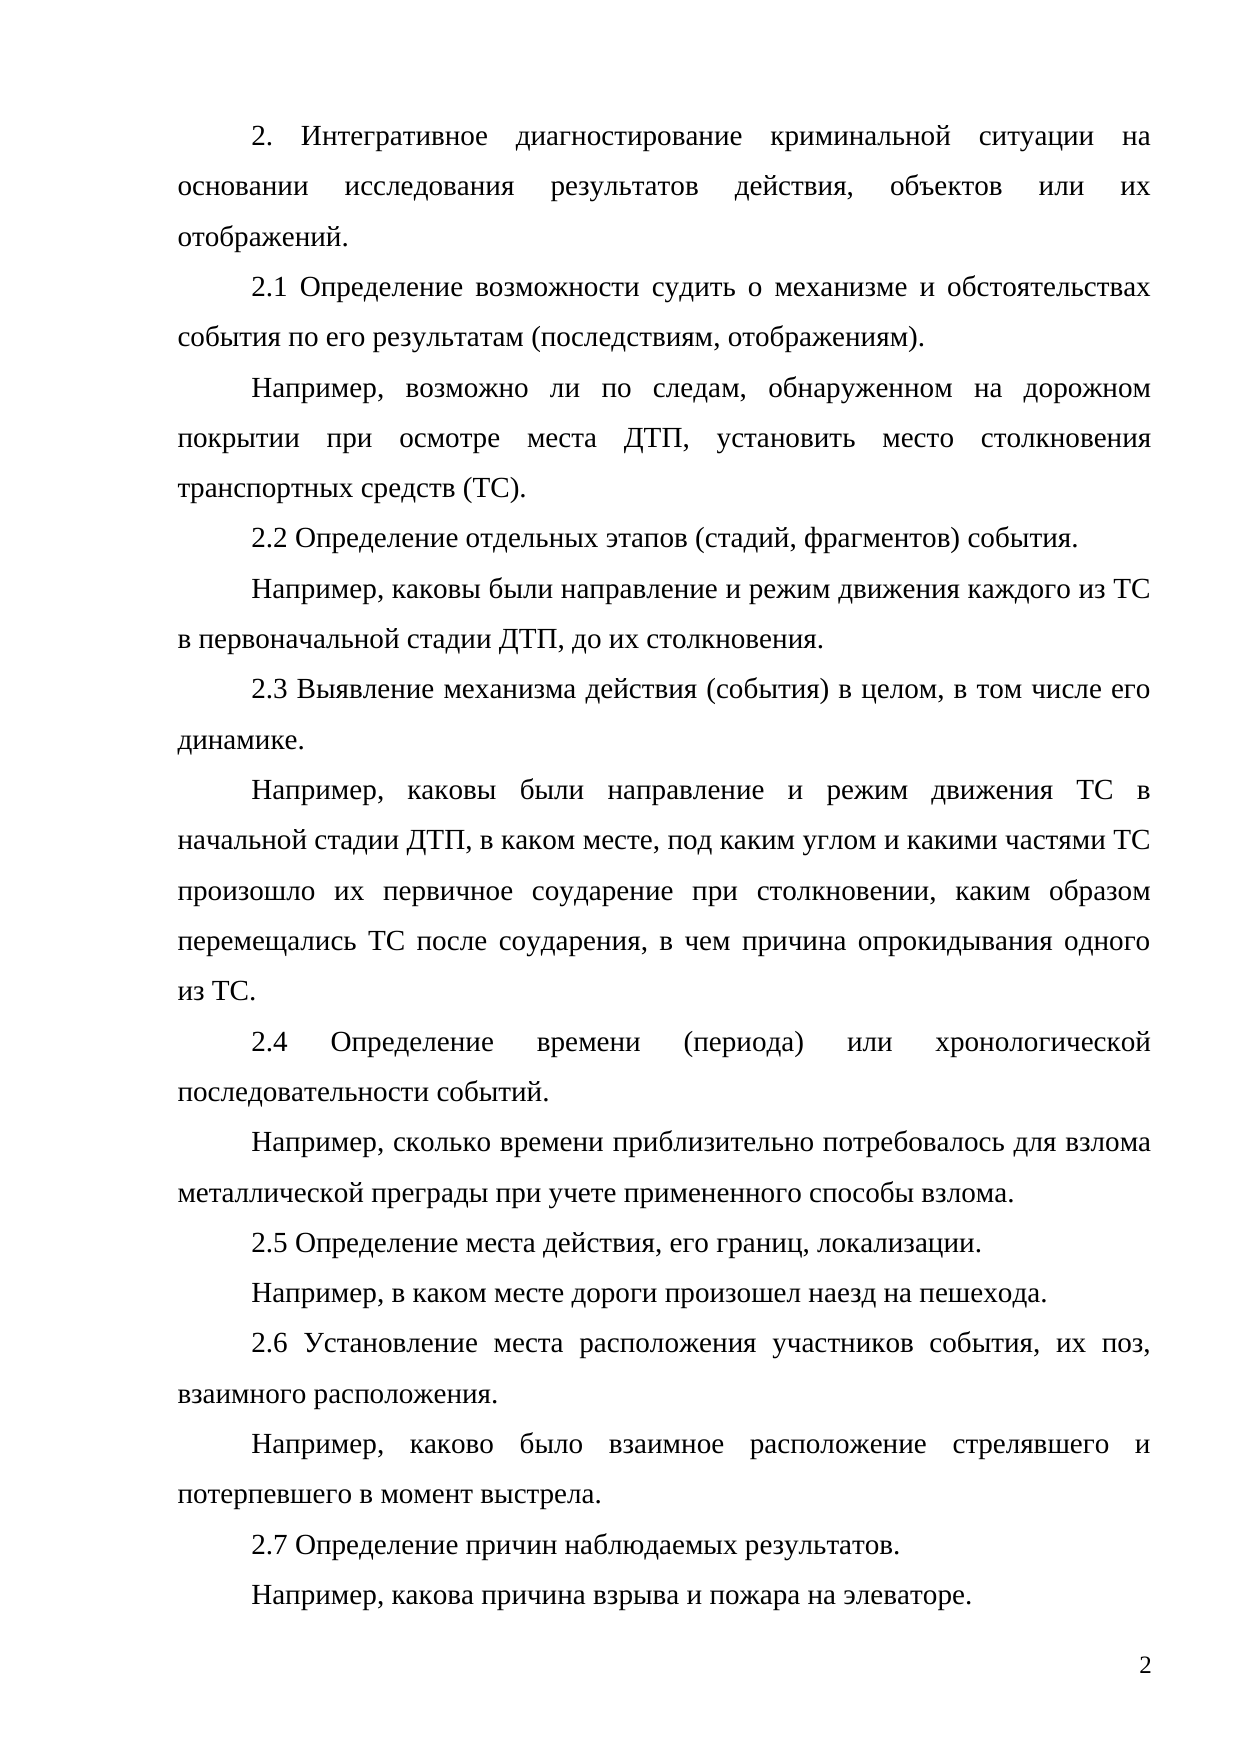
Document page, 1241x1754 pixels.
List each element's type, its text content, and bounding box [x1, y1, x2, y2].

text Например, в каком месте дороги произошел наезд на пешехода. [177, 1275, 1152, 1309]
text Например, какова причина взрыва и пожара на элеваторе. [177, 1577, 1152, 1611]
text 2.1 Определение возможности судить о механизме и обстоятельствах события по его результатам (последствиям, отображениям). [177, 269, 1152, 353]
text Например, каковы были направление и режим движения каждого из ТС в первоначальной стадии ДТП, до их столкновения. [177, 571, 1152, 655]
text 2.3 Выявление механизма действия (события) в целом, в том числе его динамике. [177, 672, 1152, 755]
text 2.2 Определение отдельных этапов (стадий, фрагментов) события. [177, 521, 1152, 554]
text Например, сколько времени приблизительно потребовалось для взлома металлической преграды при учете примененного способы взлома. [177, 1124, 1152, 1208]
text 2.5 Определение места действия, его границ, локализации. [177, 1225, 1152, 1258]
text Например, каково было взаимное расположение стрелявшего и потерпевшего в момент выстрела. [177, 1426, 1152, 1510]
text 2. Интегративное диагностирование криминальной ситуации на основании исследования результатов действия, объектов или их отображений. [177, 118, 1152, 252]
text 2.6 Установление места расположения участников события, их поз, взаимного расположения. [177, 1326, 1152, 1409]
text 2.4 Определение времени (периода) или хронологической последовательности событий. [177, 1024, 1152, 1108]
text 2.7 Определение причин наблюдаемых результатов. [177, 1527, 1152, 1560]
text Например, возможно ли по следам, обнаруженном на дорожном покрытии при осмотре места ДТП, установить место столкновения транспортных средств (ТС). [177, 370, 1152, 504]
text Например, каковы были направление и режим движения ТС в начальной стадии ДТП, в каком месте, под каким углом и какими частями ТС произошло их первичное соударение при столкновении, каким образом перемещались ТС после соударения, в чем причина опрокидывания одного из ТС. [177, 772, 1152, 1007]
